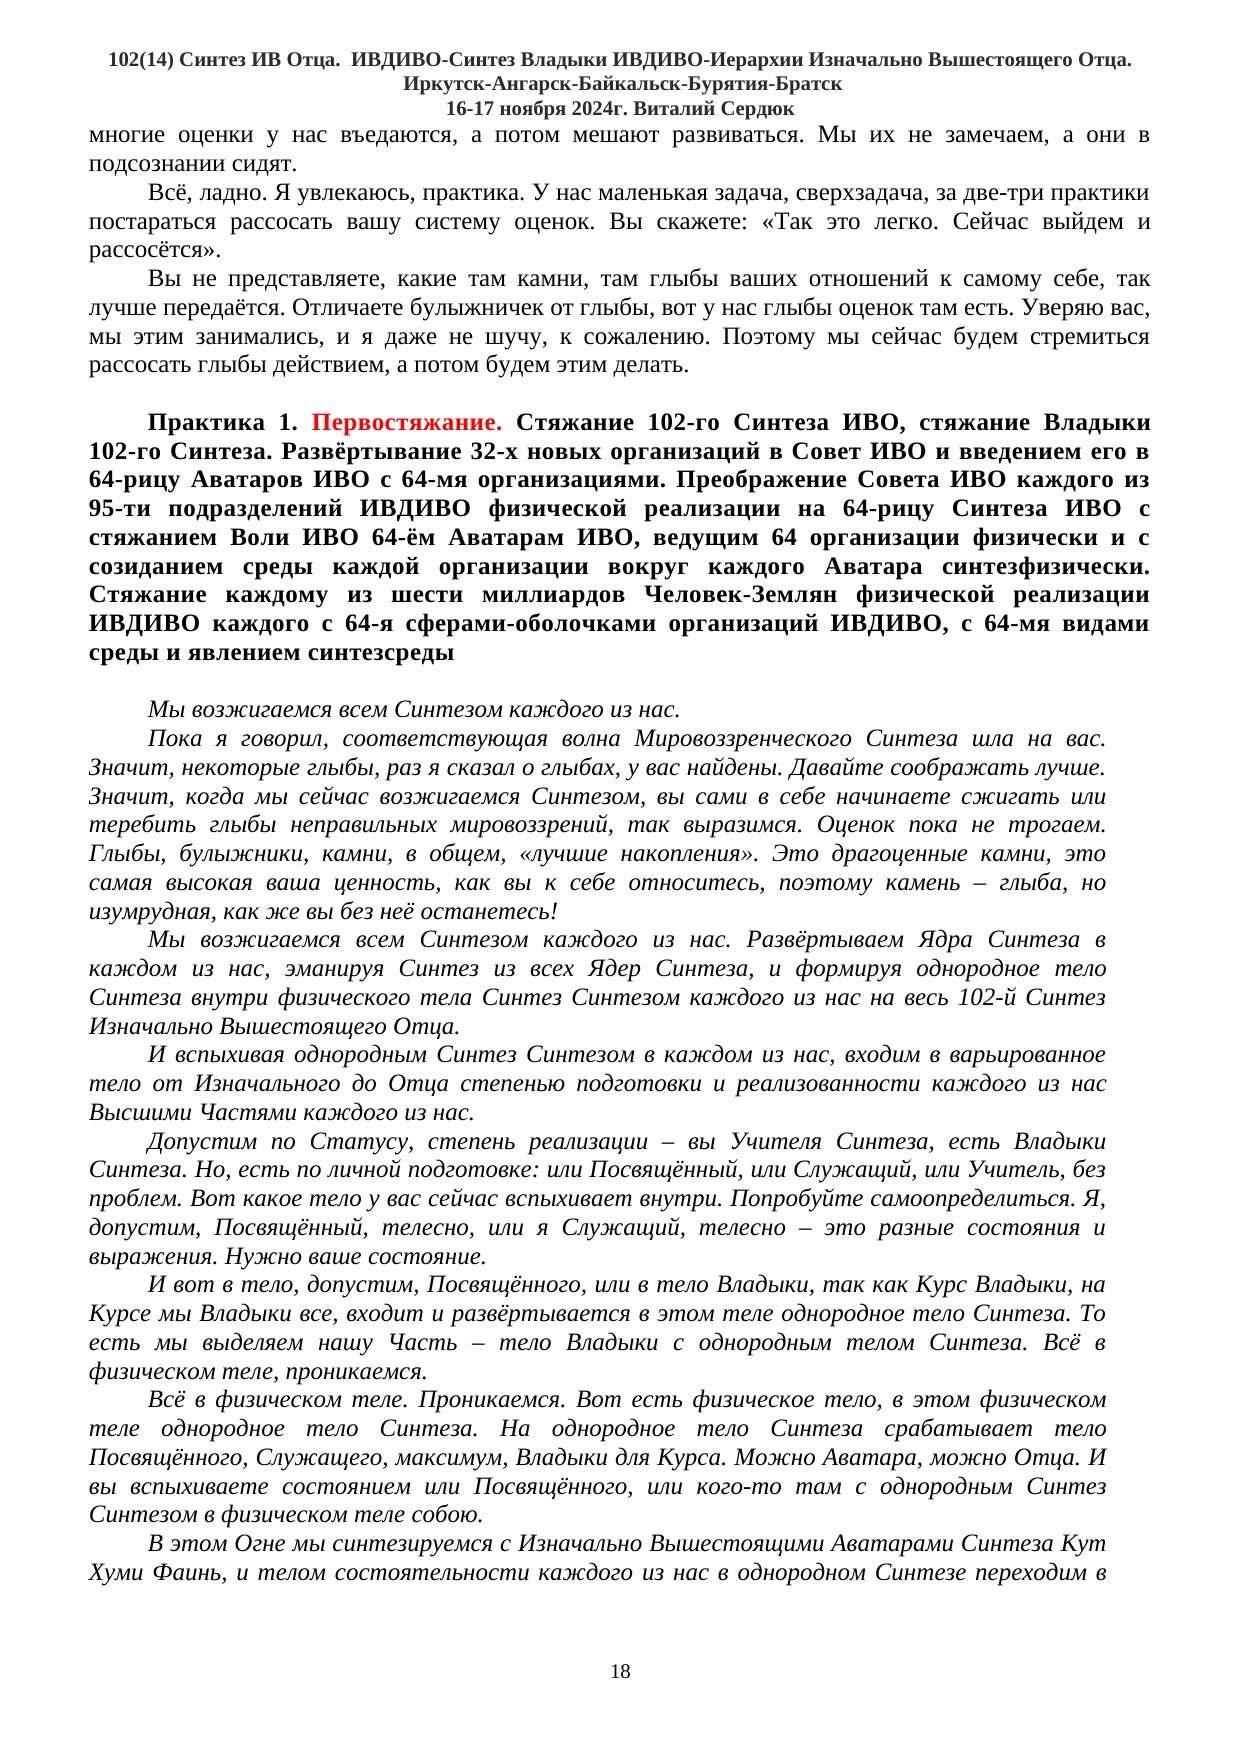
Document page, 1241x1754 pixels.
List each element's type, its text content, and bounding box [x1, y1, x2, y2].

text Вы не представляете, какие там камни, там глыбы ваших отношений к самому себе, так лучше передаётся. Отличаете булыжничек от глыбы, вот у нас глыбы оценок там есть. Уверяю вас, мы этим занимались, и я даже не шучу, к сожалению. Поэтому мы сейчас будем стремиться рассосать глыбы действием, а потом будем этим делать. [89, 263, 1152, 378]
text Всё в физическом теле. Проникаемся. Вот есть физическое тело, в этом физическом теле однородное тело Синтеза. На однородное тело Синтеза срабатывает тело Посвящённого, Служащего, максимум, Владыки для Курса. Можно Аватара, можно Отца. И вы вспыхиваете состоянием или Посвящённого, или кого-то там с однородным Синтез Синтезом в физическом теле собою. [89, 1384, 1107, 1528]
text И вспыхивая однородным Синтез Синтезом в каждом из нас, входим в варьированное тело от Изначального до Отца степенью подготовки и реализованности каждого из нас Высшими Частями каждого из нас. [89, 1039, 1107, 1126]
subtitle Практика 1. Первостяжание. Стяжание 102-го Синтеза ИВО, стяжание Владыки 102-го Синтеза. Развёртывание 32-х новых организаций в Совет ИВО и введением его в 64-рицу Аватаров ИВО с 64-мя организациями. Преображение Совета ИВО каждого из 95-ти подразделений ИВДИВО физической реализации на 64-рицу Синтеза ИВО с стяжанием Воли ИВО 64-ём Аватарам ИВО, ведущим 64 организации физически и с созиданием среды каждой организации вокруг каждого Аватара синтезфизически. Стяжание каждому из шести миллиардов Человек-Землян физической реализации ИВДИВО каждого с 64-я сферами-оболочками организаций ИВДИВО, с 64-мя видами среды и явлением синтезсреды [89, 407, 1152, 666]
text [89, 119, 1152, 177]
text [89, 1528, 1107, 1586]
text Пока я говорил, соответствующая волна Мировоззренческого Синтеза шла на вас. Значит, некоторые глыбы, раз я сказал о глыбах, у вас найдены. Давайте соображать лучше. Значит, когда мы сейчас возжигаемся Синтезом, вы сами в себе начинаете сжигать или теребить глыбы неправильных мировоззрений, так выразимся. Оценок пока не трогаем. Глыбы, булыжники, камни, в общем, «лучшие накопления». Это драгоценные камни, это самая высокая ваша ценность, как вы к себе относитесь, поэтому камень – глыба, но изумрудная, как же вы без неё останетесь! [89, 723, 1107, 924]
text Всё, ладно. Я увлекаюсь, практика. У нас маленькая задача, сверхзадача, за две-три практики постараться рассосать вашу систему оценок. Вы скажете: «Так это легко. Сейчас выйдем и рассосётся». [89, 177, 1152, 263]
text Мы возжигаемся всем Синтезом каждого из нас. [89, 694, 1107, 723]
text Допустим по Статусу, степень реализации – вы Учителя Синтеза, есть Владыки Синтеза. Но, есть по личной подготовке: или Посвящённый, или Служащий, или Учитель, без проблем. Вот какое тело у вас сейчас вспыхивает внутри. Попробуйте самоопределиться. Я, допустим, Посвящённый, телесно, или я Служащий, телесно – это разные состояния и выражения. Нужно ваше состояние. [89, 1126, 1107, 1269]
text Мы возжигаемся всем Синтезом каждого из нас. Развёртываем Ядра Синтеза в каждом из нас, эманируя Синтез из всех Ядер Синтеза, и формируя однородное тело Синтеза внутри физического тела Синтез Синтезом каждого из нас на весь 102-й Синтез Изначально Вышестоящего Отца. [89, 924, 1107, 1039]
text И вот в тело, допустим, Посвящённого, или в тело Владыки, так как Курс Владыки, на Курсе мы Владыки все, входит и развёртывается в этом теле однородное тело Синтеза. То есть мы выделяем нашу Часть – тело Владыки с однородным телом Синтеза. Всё в физическом теле, проникаемся. [89, 1269, 1107, 1384]
